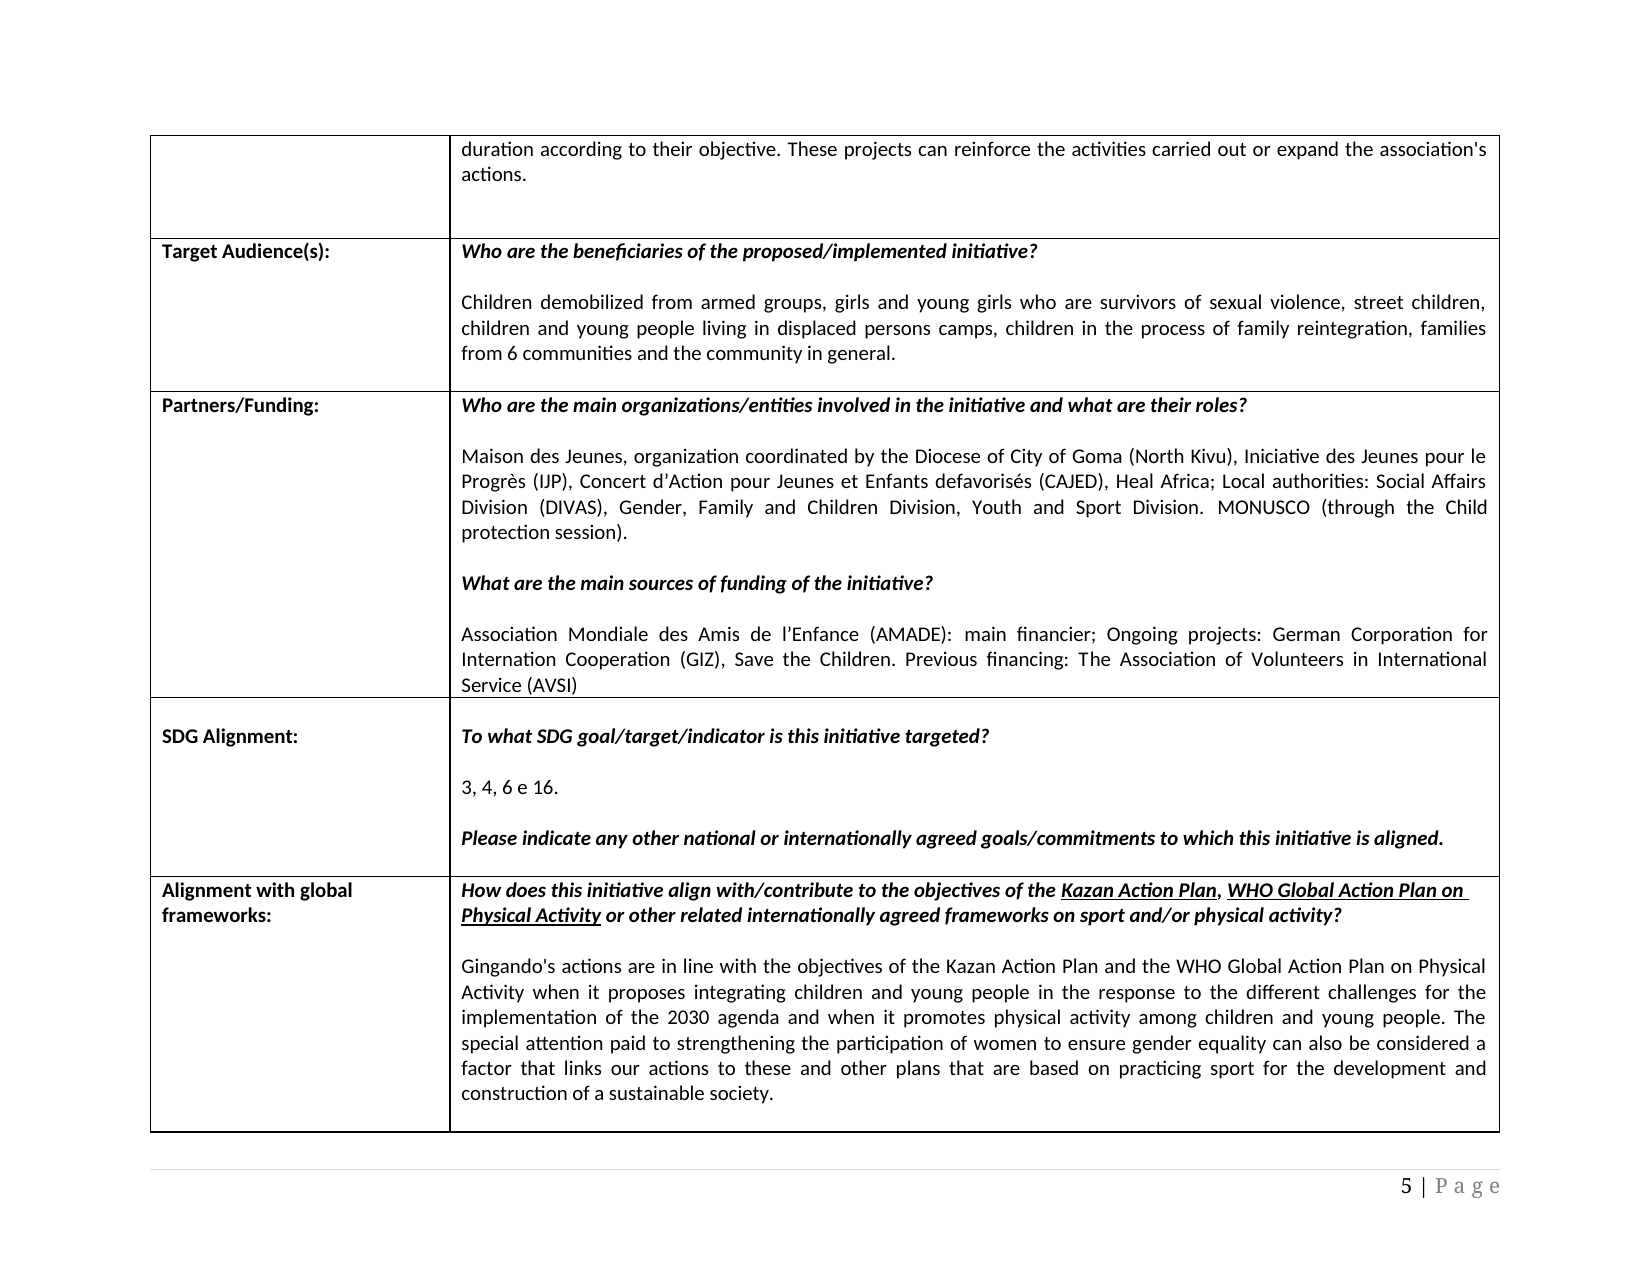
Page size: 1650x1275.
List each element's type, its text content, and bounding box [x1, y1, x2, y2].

table_cell To what SDG goal/target/indicator is this initiative targeted? 3, 4, 6 e 16. Please indicate any other national or internationally agreed goals/commitments to which this initiative is aligned. [451, 698, 1499, 876]
table_cell Who are the main organizations/entities involved in the initiative and what are their roles? Maison des Jeunes, organization coordinated by the Diocese of City of Goma (North Kivu), Iniciative des Jeunes pour le Progrès (IJP), Concert d’Action pour Jeunes et Enfants defavorisés (CAJED), Heal Africa; Local authorities: Social Affairs Division (DIVAS), Gender, Family and Children Division, Youth and Sport Division. MONUSCO (through the Child protection session). What are the main sources of funding of the initiative? Association Mondiale des Amis de l’Enfance (AMADE): main financier; Ongoing projects: German Corporation for Internation Cooperation (GIZ), Save the Children. Previous financing: The Association of Volunteers in International Service (AVSI) [451, 392, 1499, 697]
table_cell Who are the beneficiaries of the proposed/implemented initiative? Children demobilized from armed groups, girls and young girls who are survivors of sexual violence, street children, children and young people living in displaced persons camps, children in the process of family reintegration, families from 6 communities and the community in general. [451, 239, 1499, 391]
table_cell SDG Alignment: [151, 698, 449, 876]
table_cell Partners/Funding: [151, 392, 449, 697]
table_cell Target Audience(s): [151, 239, 449, 391]
table_cell Alignment with global frameworks: [151, 877, 449, 1131]
table_cell How does this initiative align with/contribute to the objectives of the Kazan Action Plan, WHO Global Action Plan on Physical Activity or other related internationally agreed frameworks on sport and/or physical activity? Gingando's actions are in line with the objectives of the Kazan Action Plan and the WHO Global Action Plan on Physical Activity when it proposes integrating children and young people in the response to the different challenges for the implementation of the 2030 agenda and when it promotes physical activity among children and young people. The special attention paid to strengthening the participation of women to ensure gender equality can also be considered a factor that links our actions to these and other plans that are based on practicing sport for the development and construction of a sustainable society. [451, 877, 1499, 1131]
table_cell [151, 136, 449, 238]
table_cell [451, 136, 1499, 238]
